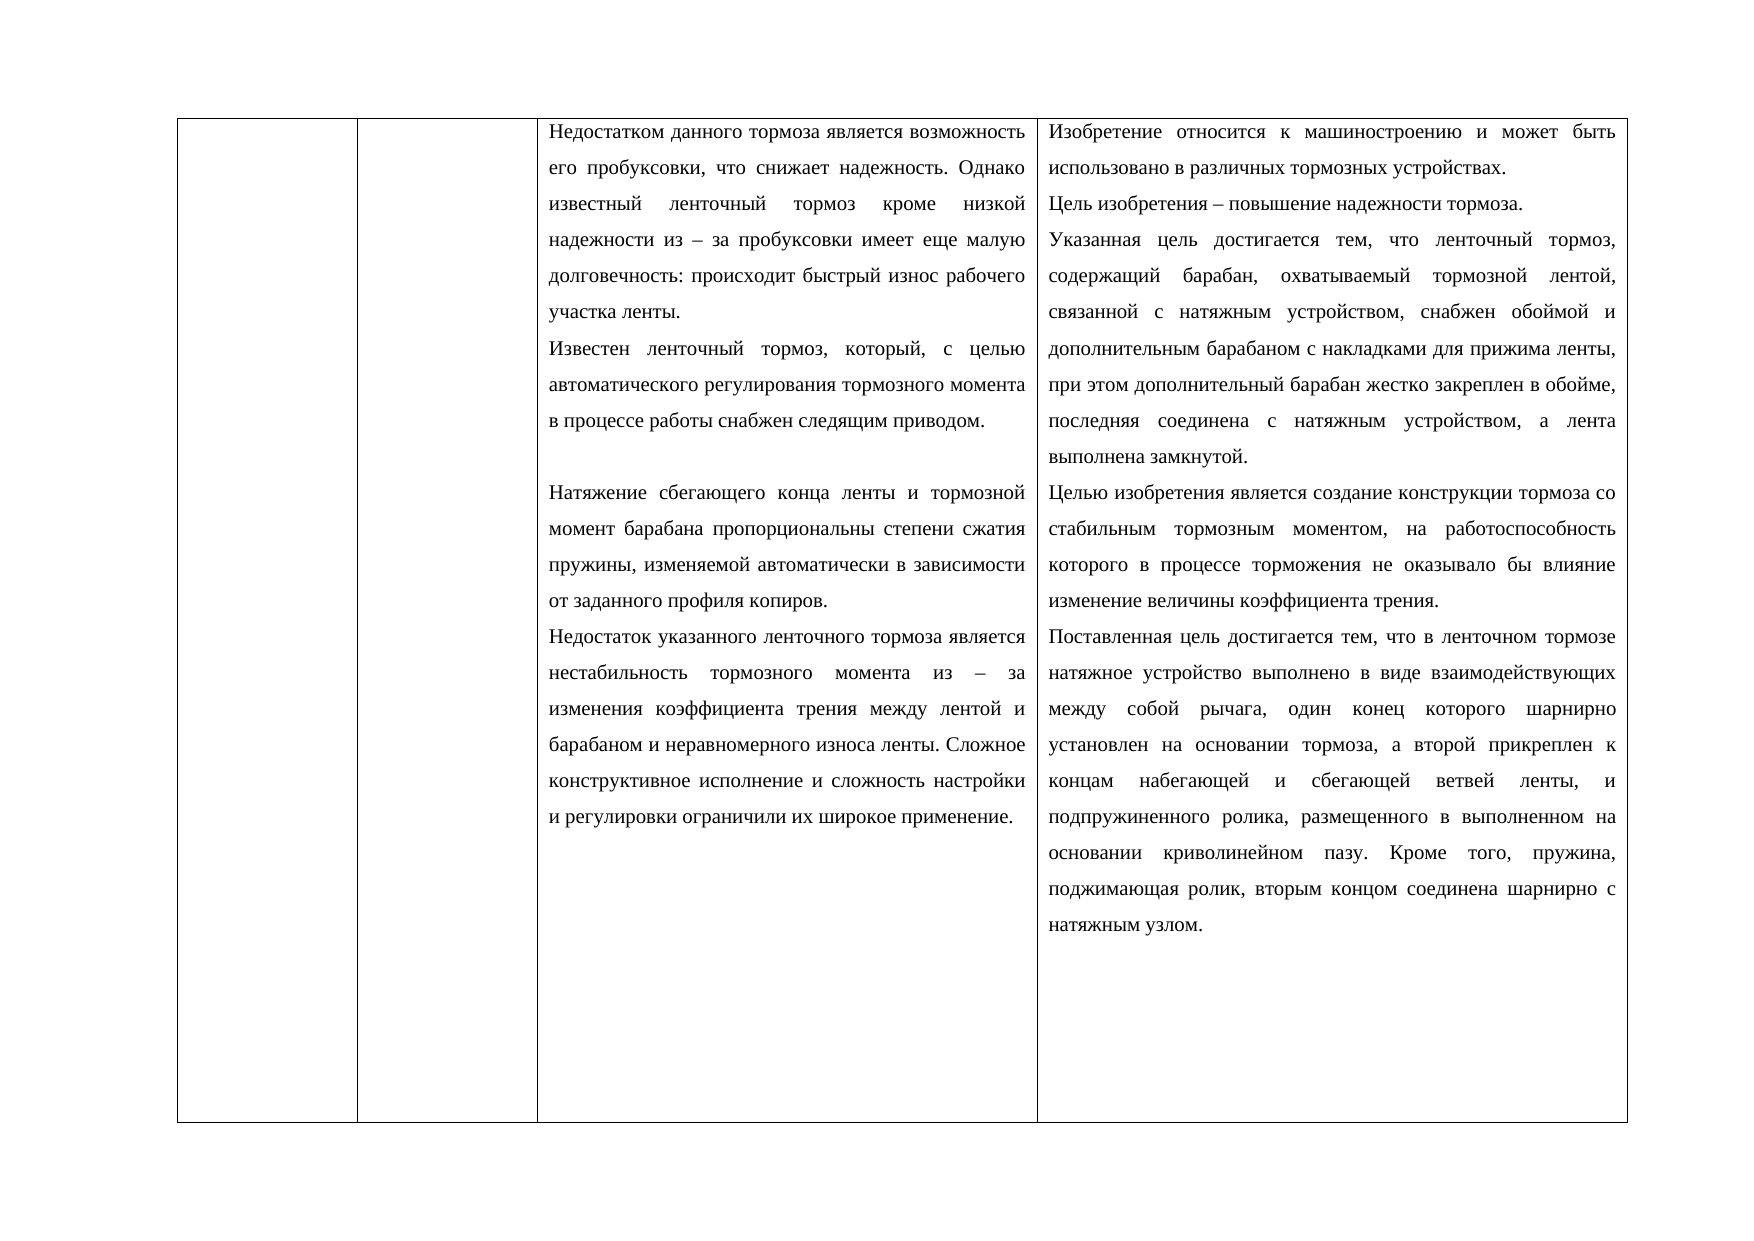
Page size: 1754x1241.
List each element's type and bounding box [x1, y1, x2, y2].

table_cell [538, 119, 1037, 1122]
table_cell [178, 119, 357, 1122]
table_cell [1038, 119, 1627, 1122]
table_cell [358, 119, 537, 1122]
